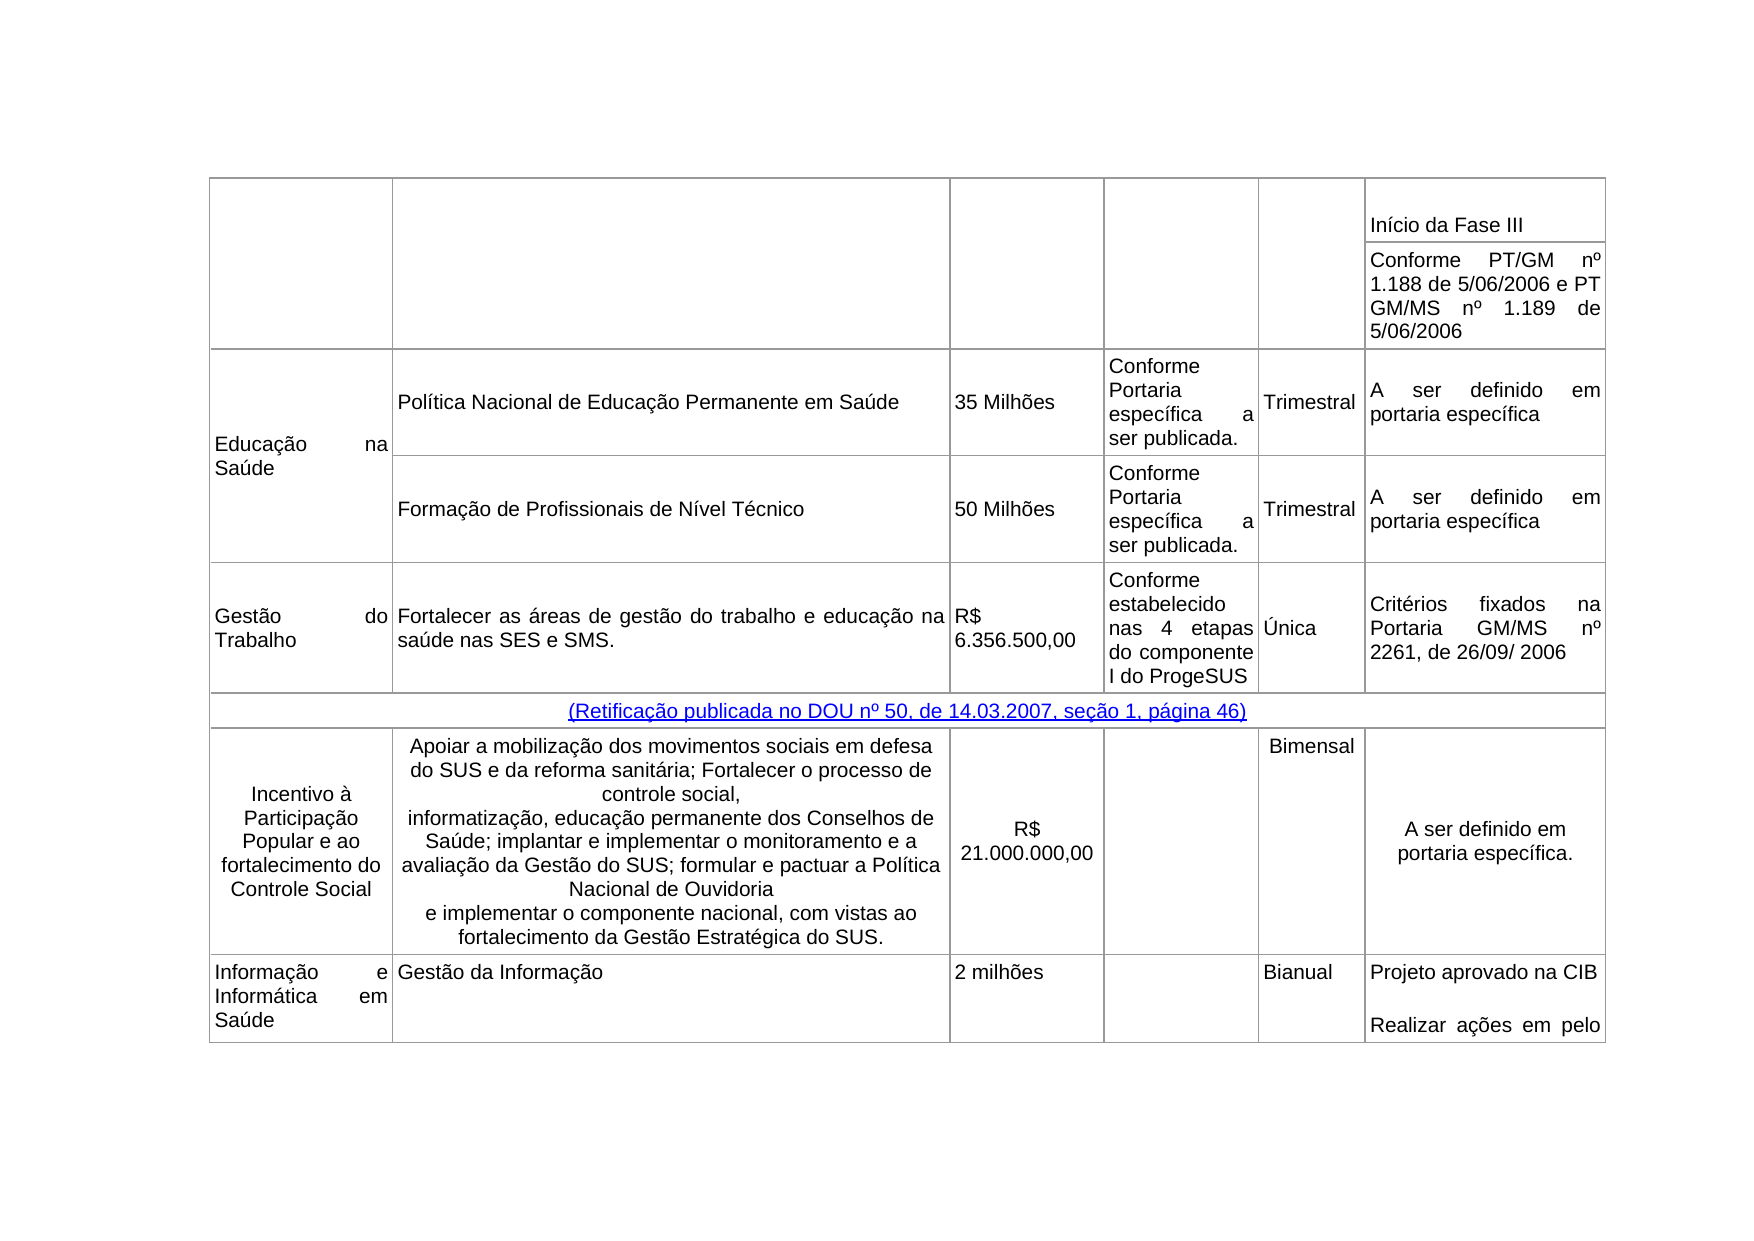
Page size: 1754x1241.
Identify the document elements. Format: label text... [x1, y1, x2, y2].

table_cell Formação de Profissionais de Nível Técnico [393, 456, 949, 562]
table_cell Única [1259, 563, 1364, 692]
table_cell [393, 955, 949, 1042]
table_cell Bianual [1259, 955, 1364, 1042]
table_cell [951, 179, 1103, 348]
table_cell Bimensal [1259, 729, 1364, 954]
table_cell Educação na Saúde [210, 349, 392, 562]
table_cell [1259, 179, 1364, 348]
table_cell Conforme PT/GM nº 1.188 de 5/06/2006 e PT GM/MS nº 1.189 de 5/06/2006 [1366, 243, 1605, 348]
table_cell Apoiar a mobilização dos movimentos sociais em defesa do SUS e da reforma sanitária; Fortalecer o processo de controle social, informatização, educação permanente dos Conselhos de Saúde; implantar e implementar o monitoramento e a avaliação da Gestão do SUS; formular e pactuar a Política Nacional de Ouvidoria e implementar o componente nacional, com vistas ao fortalecimento da Gestão Estratégica do SUS. [393, 729, 949, 954]
table_cell [1105, 179, 1258, 348]
table_cell Fortalecer as áreas de gestão do trabalho e educação na saúde nas SES e SMS. [393, 563, 949, 692]
table_cell Gestão do Trabalho [210, 563, 392, 692]
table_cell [210, 955, 392, 1042]
table_cell Conforme Portaria específica a ser publicada. [1105, 350, 1258, 455]
table_cell A ser definido em portaria específica [1366, 456, 1605, 562]
table_cell 50 Milhões [951, 456, 1103, 562]
table_cell R$ 21.000.000,00 [951, 729, 1103, 954]
table_cell R$ 6.356.500,00 [951, 563, 1103, 692]
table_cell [1366, 179, 1605, 241]
table_cell Conforme Portaria específica a ser publicada. [1105, 456, 1258, 562]
table_cell [1105, 955, 1258, 1042]
table_cell (Retificação publicada no DOU nº 50, de 14.03.2007, seção 1, página 46) [210, 693, 1605, 727]
table_cell 2 milhões [951, 955, 1103, 1042]
table_cell Trimestral [1259, 350, 1364, 455]
table_cell Trimestral [1259, 456, 1364, 562]
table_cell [393, 179, 949, 348]
table_cell 35 Milhões [951, 350, 1103, 455]
table_cell Conforme estabelecido nas 4 etapas do componente I do ProgeSUS [1105, 563, 1258, 692]
table_cell A ser definido em portaria específica [1366, 350, 1605, 455]
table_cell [1366, 955, 1605, 1042]
table_cell Critérios fixados na Portaria GM/MS nº 2261, de 26/09/ 2006 [1366, 563, 1605, 692]
table_cell [1105, 729, 1258, 954]
table_cell A ser definido em portaria específica. [1366, 729, 1605, 954]
table_cell Incentivo à Participação Popular e ao fortalecimento do Controle Social [210, 728, 392, 954]
table_cell Política Nacional de Educação Permanente em Saúde [393, 350, 949, 455]
